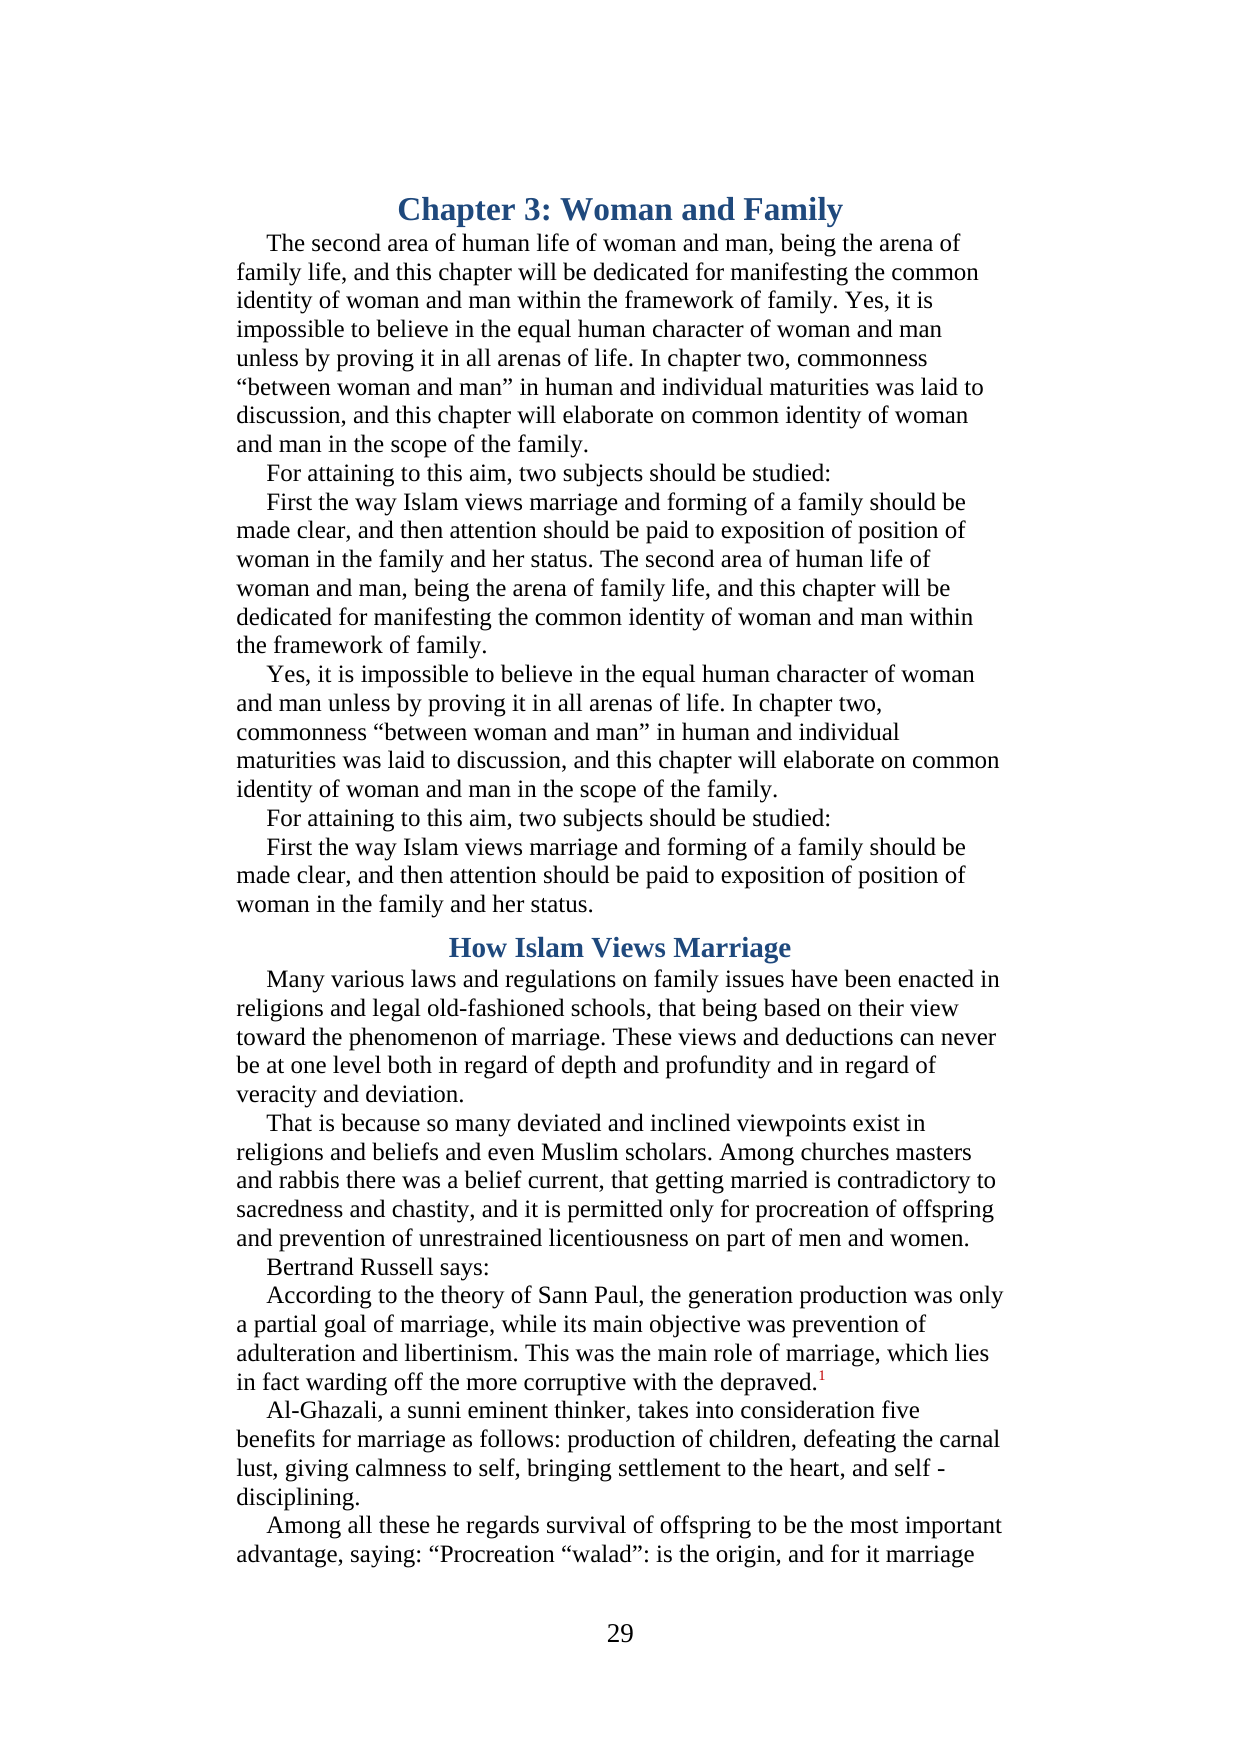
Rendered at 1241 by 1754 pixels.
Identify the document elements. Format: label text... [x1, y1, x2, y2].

text Among all these he regards survival of offspring to be the most important advantage, saying: “Procreation “walad”: is the origin, and for it marriage [236, 1510, 1004, 1568]
text Al-­Ghazali, a sunni eminent thinker, takes into consideration five benefits for marriage as follows: production of children, defeating the carnal lust, giving calmness to self, bringing settlement to the heart, and self ­disciplining. [236, 1395, 1004, 1510]
text That is because so many deviated and inclined viewpoints exist in religions and beliefs and even Muslim scholars. Among churches masters and rabbis there was a belief current, that getting married is contradictory to sacredness and chastity, and it is permitted only for procreation of offspring and prevention of unrestrained licentiousness on part of men and women. [236, 1108, 1004, 1252]
text Bertrand Russell says: [236, 1252, 1004, 1280]
subtitle How Islam Views Marriage [236, 931, 1004, 964]
text Many various laws and regulations on family issues have been enacted in religions and legal old-fashioned schools, that being based on their view toward the phenomenon of marriage. These views and deductions can never be at one level both in regard of depth and profundity and in regard of veracity and deviation. [236, 964, 1004, 1108]
text Yes, it is impossible to believe in the equal human character of woman and man unless by proving it in all arenas of life. In chapter two, commonness “between woman and man” in human and individual maturities was laid to discussion, and this chapter will elaborate on common identity of woman and man in the scope of the family. [236, 659, 1004, 803]
subtitle Chapter 3: Woman and Family [236, 190, 1004, 228]
text According to the theory of Sann Paul, the generation production was only a partial goal of marriage, while its main objective was prevention of adulteration and libertinism. This was the main role of marriage, which lies in fact warding off the more corruptive with the depraved.1 [236, 1280, 1004, 1395]
text First the way Islam views marriage and forming of a family should be made clear, and then attention should be paid to exposition of position of woman in the family and her status. The second area of human life of woman and man, being the arena of family life, and this chapter will be dedicated for manifesting the common identity of woman and man within the framework of family. [236, 487, 1004, 659]
text For attaining to this aim, two subjects should be studied: [236, 458, 1004, 487]
text For attaining to this aim, two subjects should be studied: [236, 803, 1004, 832]
text First the way Islam views marriage and forming of a family should be made clear, and then attention should be paid to exposition of position of woman in the family and her status. [236, 832, 1004, 918]
text The second area of human life of woman and man, being the arena of family life, and this chapter will be dedicated for manifesting the common identity of woman and man within the framework of family. Yes, it is impossible to believe in the equal human character of woman and man unless by proving it in all arenas of life. In chapter two, commonness “between woman and man” in human and individual maturities was laid to discussion, and this chapter will elaborate on common identity of woman and man in the scope of the family. [236, 228, 1004, 458]
